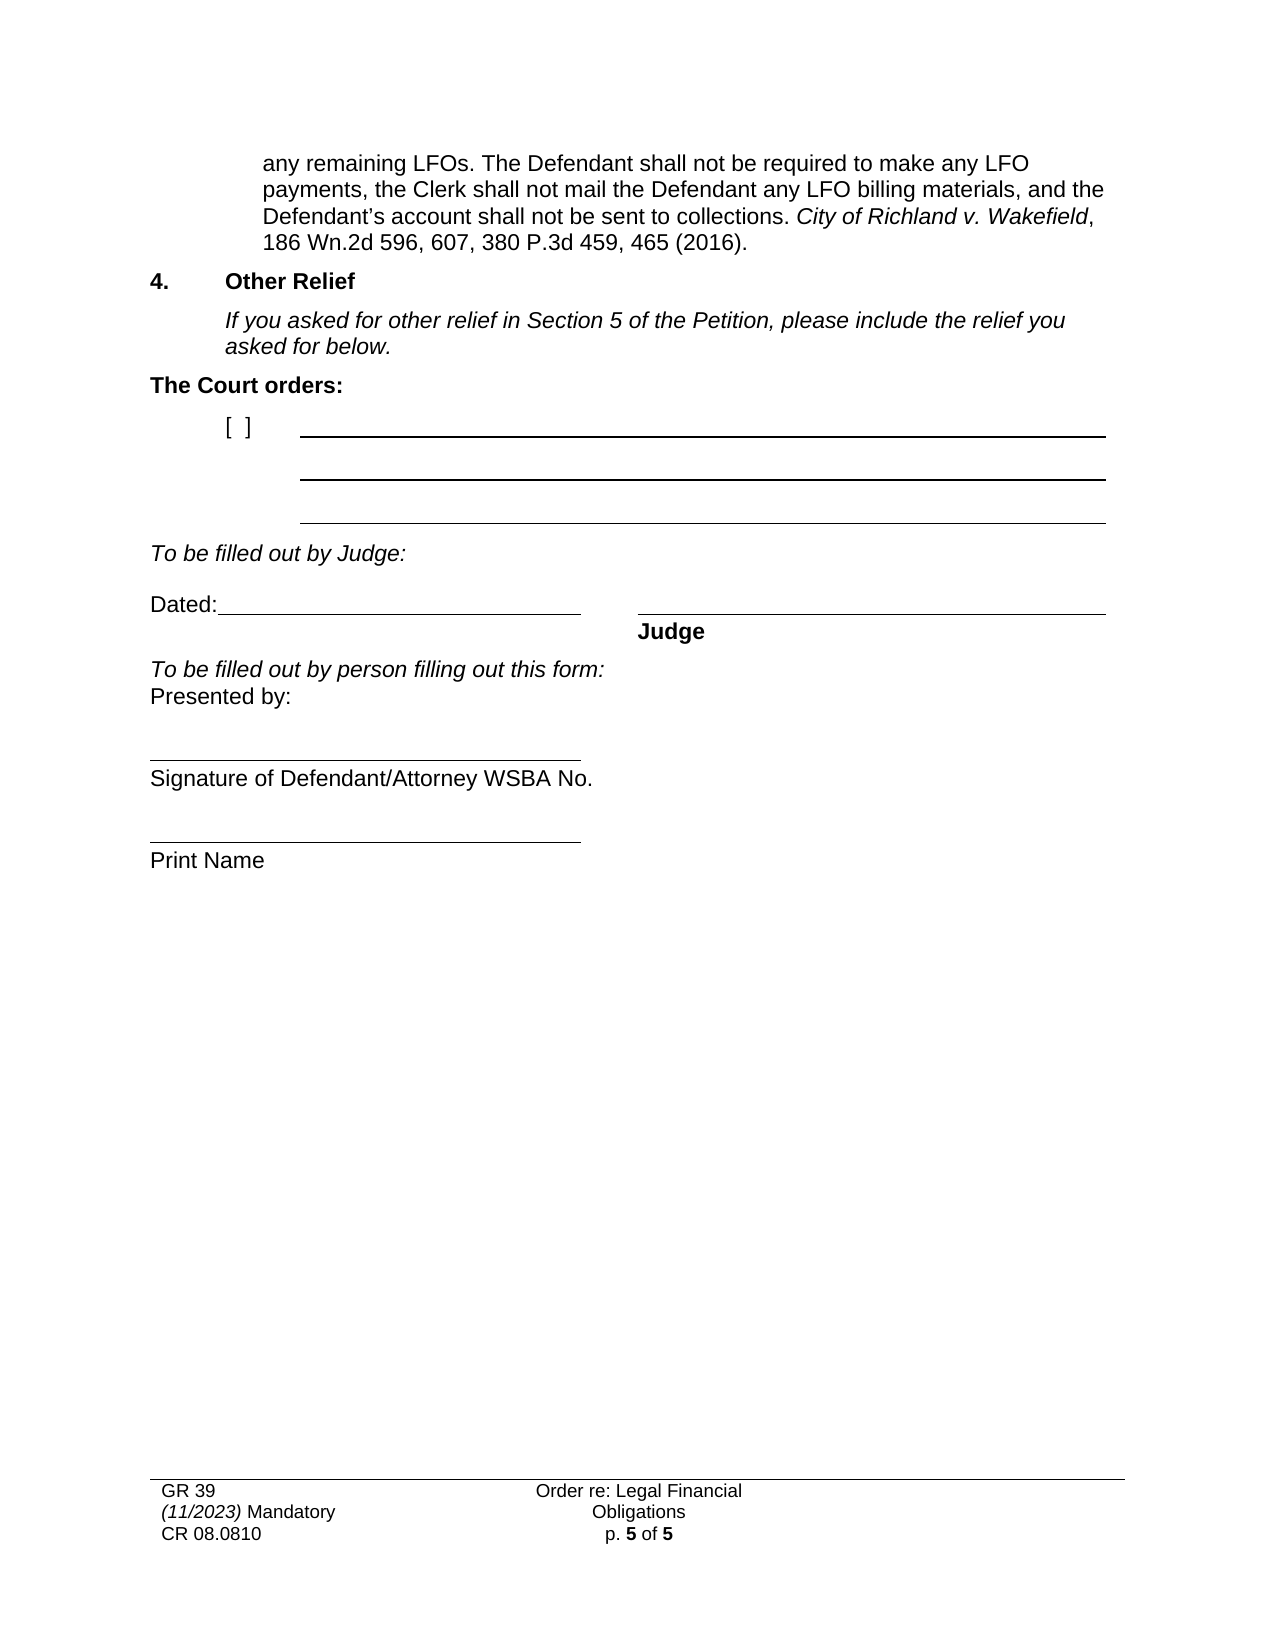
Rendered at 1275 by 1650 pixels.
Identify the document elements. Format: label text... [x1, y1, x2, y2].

text 4. Other Relief [150, 268, 1125, 294]
text Signature of Defendant/Attorney WSBA No. [150, 765, 1125, 791]
text To be filled out by person filling out this form: [150, 656, 1125, 683]
text To be filled out by Judge: [150, 540, 1125, 566]
text [ ] [225, 411, 1125, 441]
text Dated: [150, 591, 1125, 618]
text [225, 150, 1125, 255]
text Judge [150, 618, 1125, 644]
text The Court orders: [150, 372, 1125, 398]
text Presented by: [150, 683, 1125, 709]
text If you asked for other relief in Section 5 of the Petition, please include the relief you asked for below. [225, 307, 1125, 359]
text Print Name [150, 847, 1125, 873]
